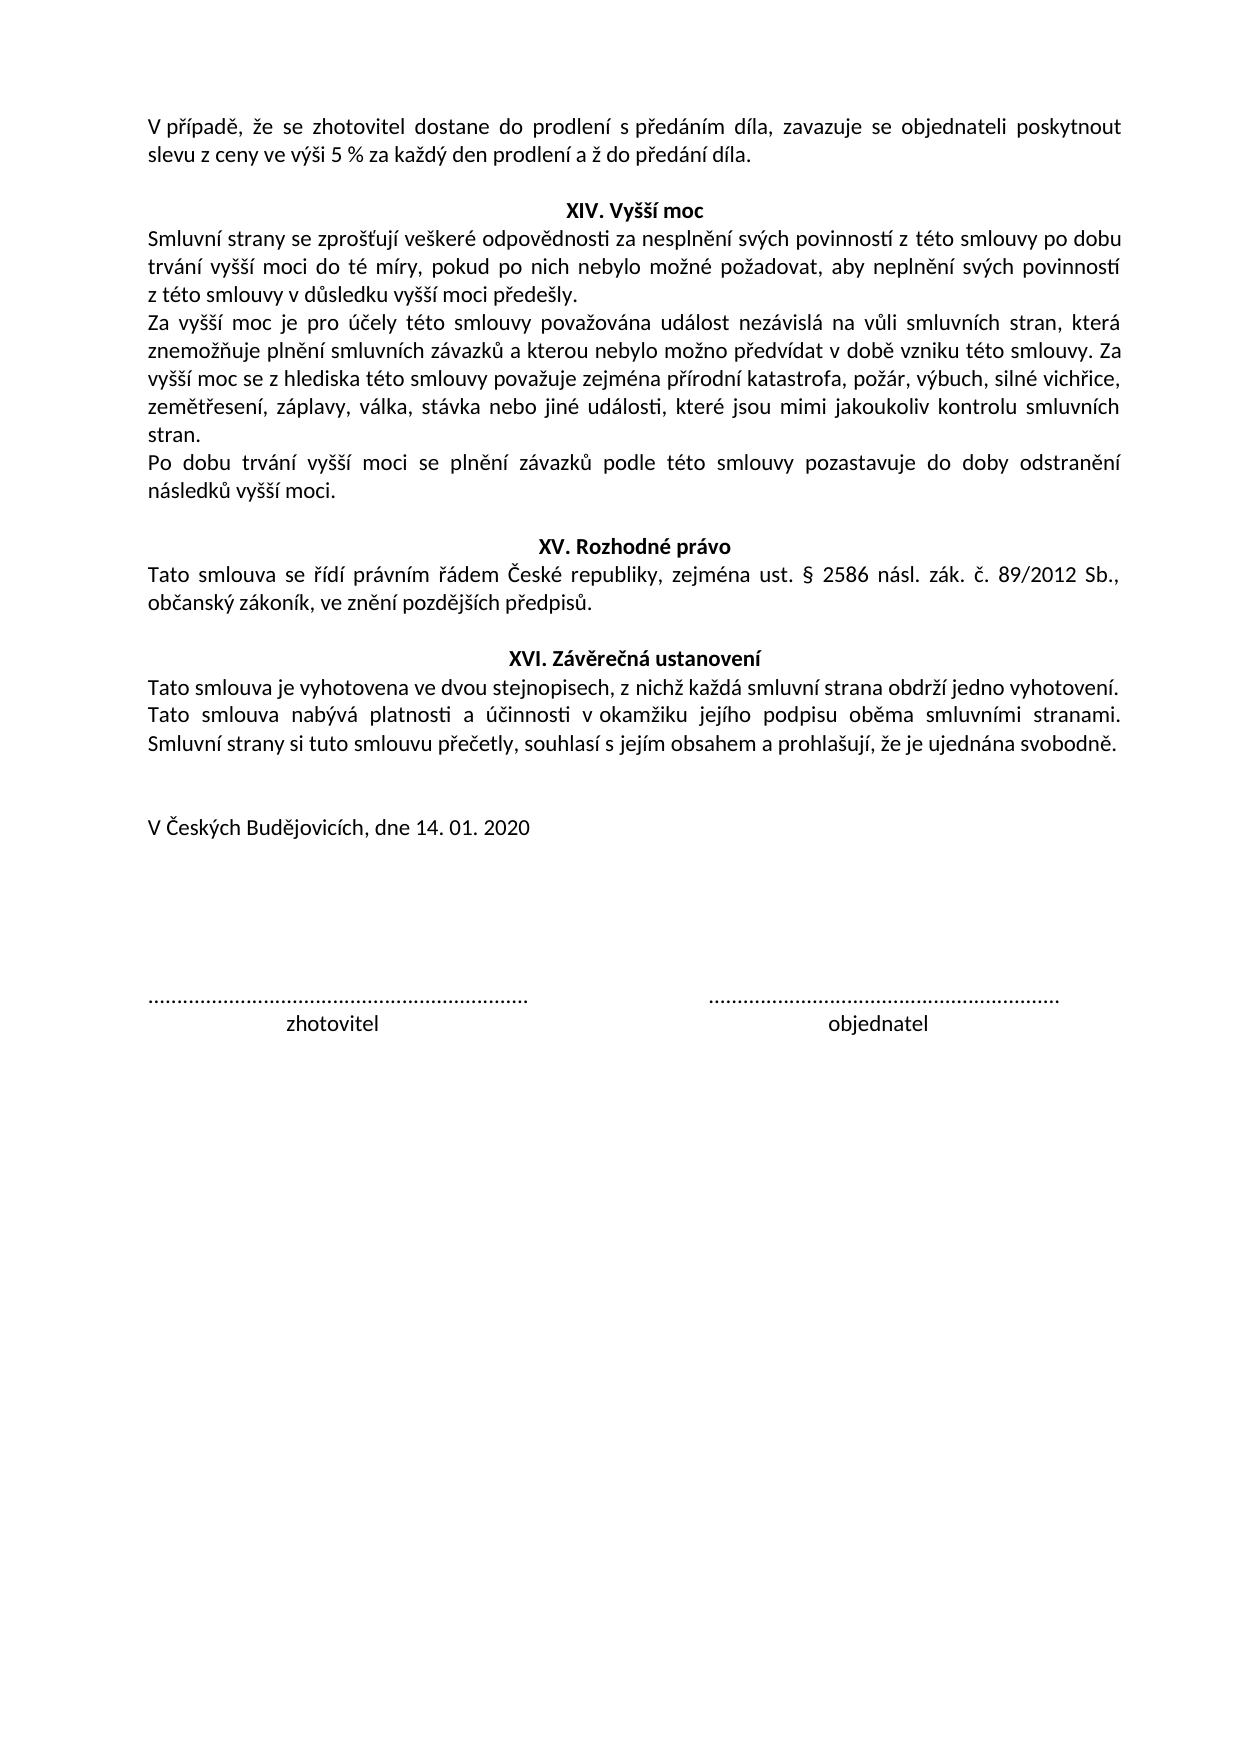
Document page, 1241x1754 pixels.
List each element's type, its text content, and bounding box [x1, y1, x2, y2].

text Za vyšší moc je pro účely této smlouvy považována událost nezávislá na vůli smluvních stran, která znemožňuje plnění smluvních závazků a kterou nebylo možno předvídat v době vzniku této smlouvy. Za vyšší moc se z hlediska této smlouvy považuje zejména přírodní katastrofa, požár, výbuch, silné vichřice, zemětřesení, záplavy, válka, stávka nebo jiné události, které jsou mimi jakoukoliv kontrolu smluvních stran. [148, 308, 1122, 448]
text XIV. Vyšší moc [148, 196, 1122, 224]
text Tato smlouva je vyhotovena ve dvou stejnopisech, z nichž každá smluvní strana obdrží jedno vyhotovení. [148, 673, 1122, 701]
text zhotovitel objednatel [148, 1009, 1122, 1037]
text XVI. Závěrečná ustanovení [148, 644, 1122, 673]
text Po dobu trvání vyšší moci se plnění závazků podle této smlouvy pozastavuje do doby odstranění následků vyšší moci. [148, 448, 1122, 504]
text V případě, že se zhotovitel dostane do prodlení s předáním díla, zavazuje se objednateli poskytnout slevu z ceny ve výši 5 % za každý den prodlení a ž do předání díla. [148, 112, 1122, 168]
text Smluvní strany se zprošťují veškeré odpovědnosti za nesplnění svých povinností z této smlouvy po dobu trvání vyšší moci do té míry, pokud po nich nebylo možné požadovat, aby neplnění svých povinností z této smlouvy v důsledku vyšší moci předešly. [148, 224, 1122, 308]
text .................................................................. ............................................................. [148, 981, 1122, 1009]
text V Českých Budějovicích, dne 14. 01. 2020 [148, 813, 1122, 841]
text Tato smlouva se řídí právním řádem České republiky, zejména ust. § 2586 násl. zák. č. 89/2012 Sb., občanský zákoník, ve znění pozdějších předpisů. [148, 561, 1122, 617]
text XV. Rozhodné právo [148, 532, 1122, 561]
text Tato smlouva nabývá platnosti a účinnosti v okamžiku jejího podpisu oběma smluvními stranami. Smluvní strany si tuto smlouvu přečetly, souhlasí s jejím obsahem a prohlašují, že je ujednána svobodně. [148, 701, 1122, 757]
